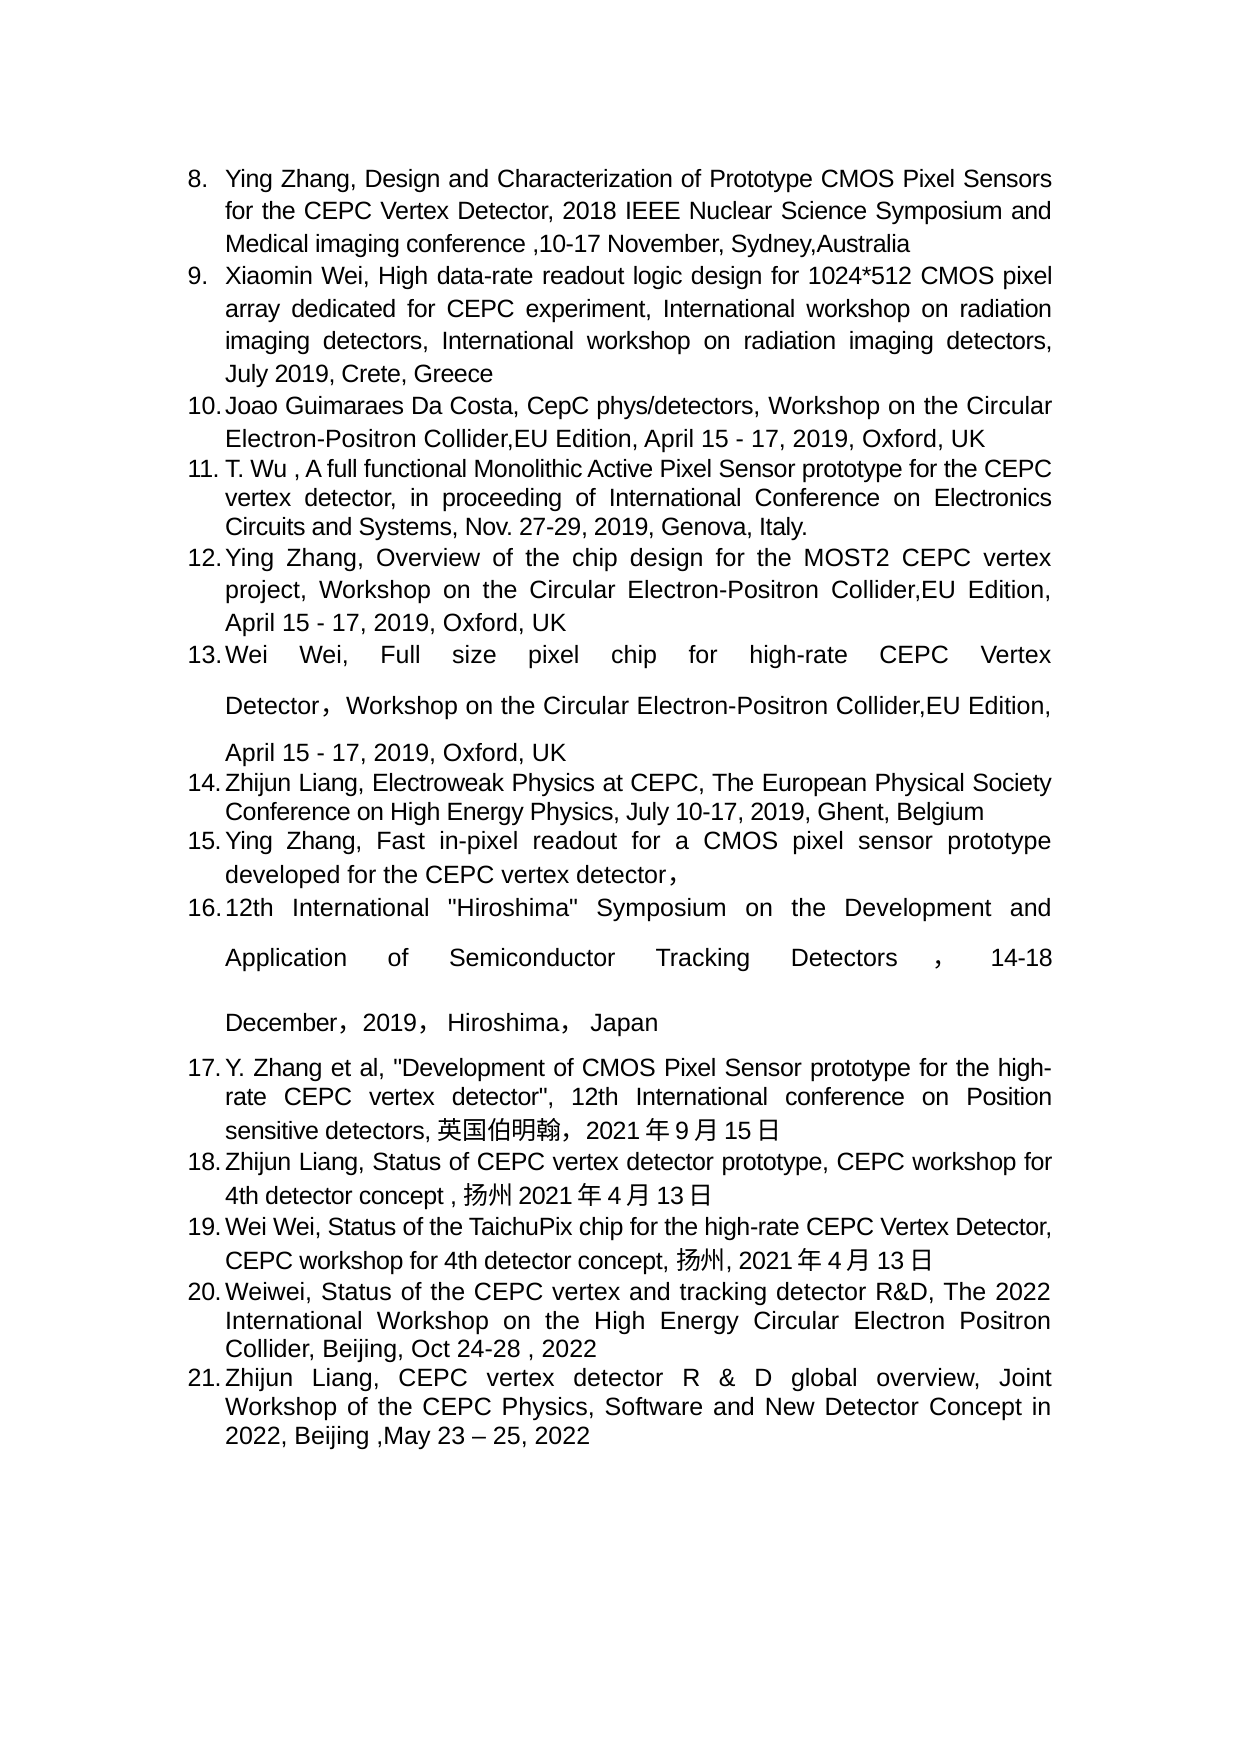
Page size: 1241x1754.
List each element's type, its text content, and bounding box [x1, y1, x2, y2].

list 12th International "Hiroshima" Symposium on the Development and Application of Semiconductor Tracking Detectors，14-18 December，2019， Hiroshima， Japan [187, 891, 1053, 1053]
list Zhijun Liang, Status of CEPC vertex detector prototype, CEPC workshop for 4th detector concept , 扬州 2021年4月13日 [187, 1147, 1053, 1212]
list Wei Wei, Status of the TaichuPix chip for the high-rate CEPC Vertex Detector, CEPC workshop for 4th detector concept, 扬州, 2021年4月13日 [187, 1212, 1053, 1277]
list Wei Wei, Full size pixel chip for high-rate CEPC Vertex Detector，Workshop on the Circular Electron-Positron Collider,EU Edition, April 15 - 17, 2019, Oxford, UK [187, 638, 1053, 768]
list Zhijun Liang, Electroweak Physics at CEPC, The European Physical Society Conference on High Energy Physics, July 10-17, 2019, Ghent, Belgium [187, 768, 1053, 826]
list Ying Zhang, Design and Characterization of Prototype CMOS Pixel Sensors for the CEPC Vertex Detector, 2018 IEEE Nuclear Science Symposium and Medical imaging conference ,10-17 November, Sydney,Australia [187, 162, 1053, 259]
list T. Wu , A full functional Monolithic Active Pixel Sensor prototype for the CEPC vertex detector, in proceeding of International Conference on Electronics Circuits and Systems, Nov. 27-29, 2019, Genova, Italy. [187, 454, 1053, 541]
list Joao Guimaraes Da Costa, CepC phys/detectors, Workshop on the Circular Electron-Positron Collider,EU Edition, April 15 - 17, 2019, Oxford, UK [187, 389, 1053, 454]
list Y. Zhang et al, "Development of CMOS Pixel Sensor prototype for the high-rate CEPC vertex detector", 12th International conference on Position sensitive detectors, 英国伯明翰，2021年9月15日 [187, 1053, 1053, 1147]
list Ying Zhang, Overview of the chip design for the MOST2 CEPC vertex project, Workshop on the Circular Electron-Positron Collider,EU Edition, April 15 - 17, 2019, Oxford, UK [187, 541, 1053, 638]
list Zhijun Liang, CEPC vertex detector R & D global overview, Joint Workshop of the CEPC Physics, Software and New Detector Concept in 2022, Beijing ,May 23 – 25, 2022 [187, 1363, 1053, 1449]
list Ying Zhang, Fast in-pixel readout for a CMOS pixel sensor prototype developed for the CEPC vertex detector， [187, 826, 1053, 891]
list Xiaomin Wei, High data-rate readout logic design for 1024*512 CMOS pixel array dedicated for CEPC experiment, International workshop on radiation imaging detectors, International workshop on radiation imaging detectors, July 2019, Crete, Greece [187, 259, 1053, 389]
list Weiwei, Status of the CEPC vertex and tracking detector R&D, The 2022 International Workshop on the High Energy Circular Electron Positron Collider, Beijing, Oct 24-28 , 2022 [187, 1277, 1053, 1363]
